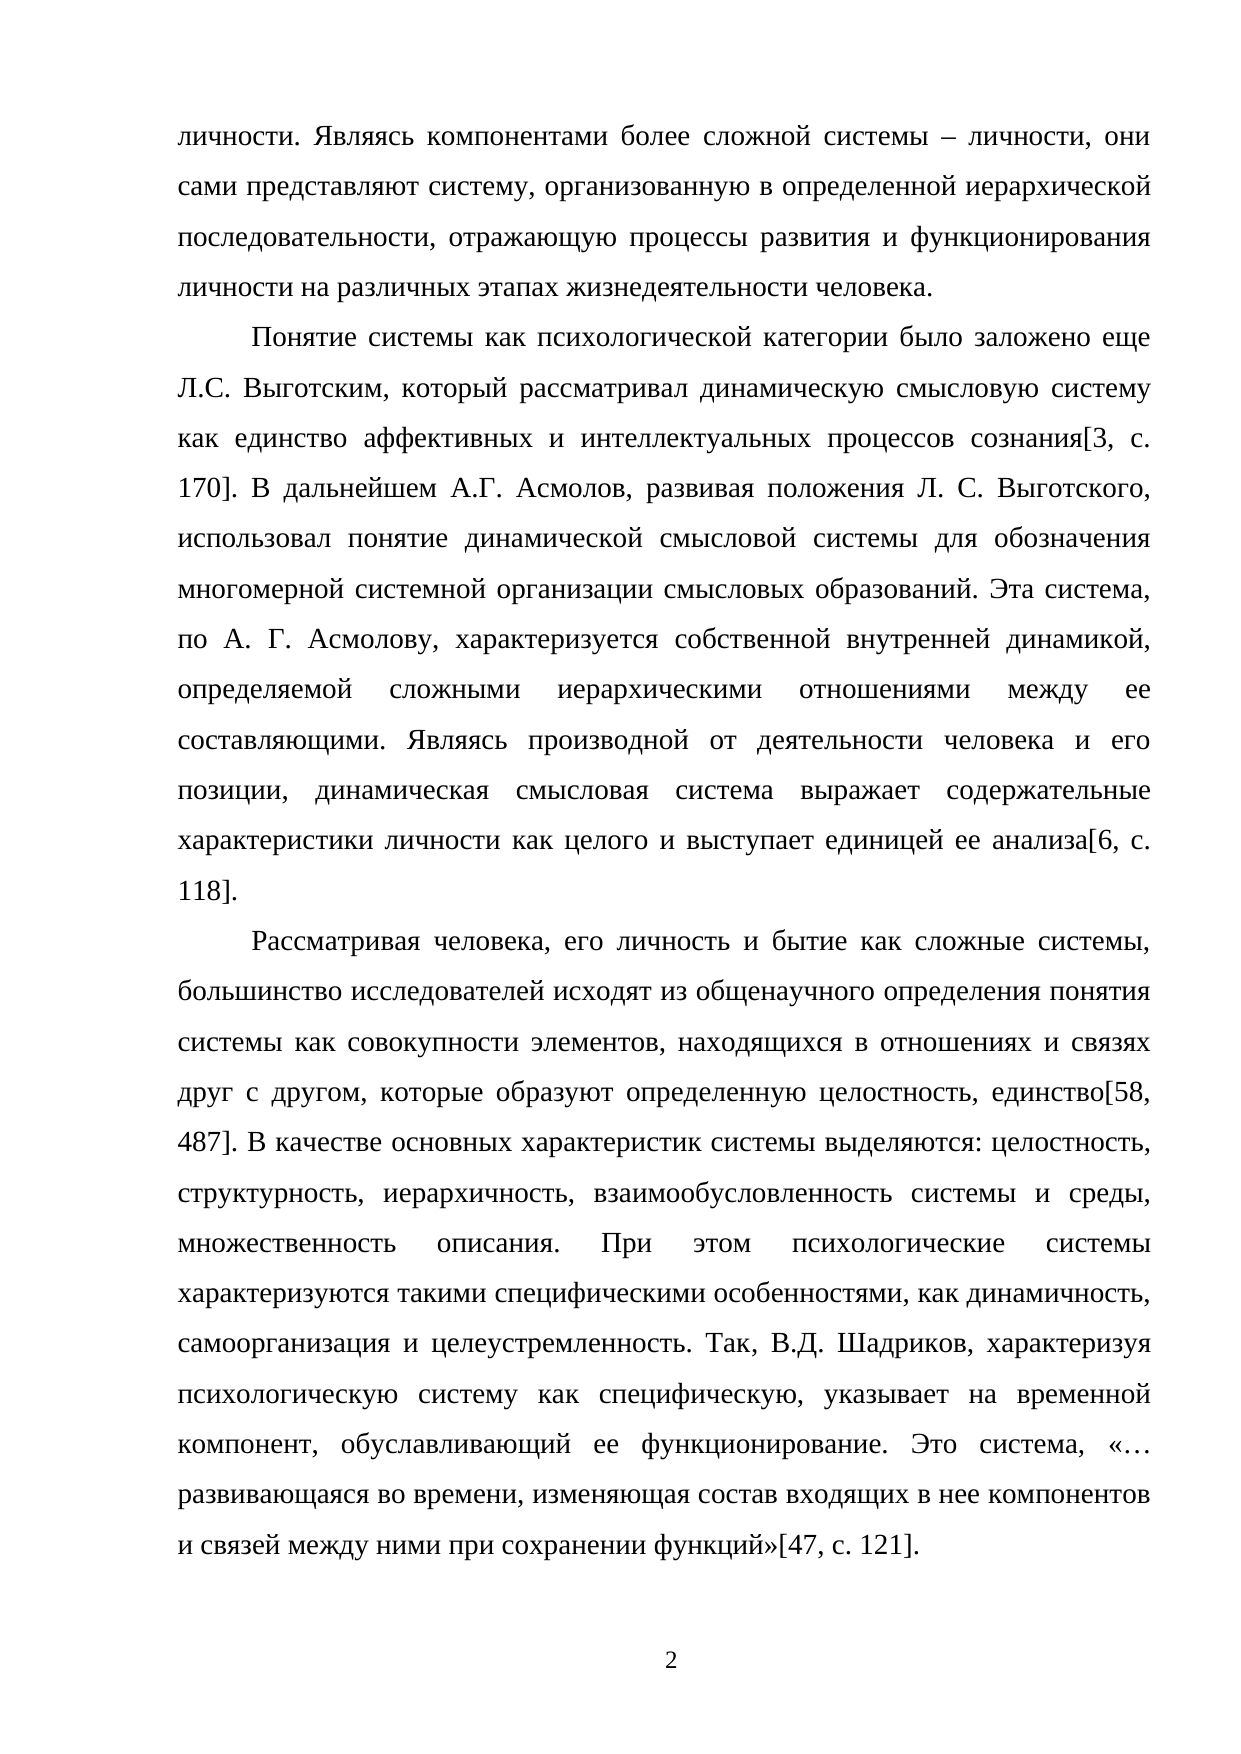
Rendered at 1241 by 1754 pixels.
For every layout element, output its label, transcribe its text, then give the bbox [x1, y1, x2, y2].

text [177, 118, 1152, 303]
text Рассматривая человека, его личность и бытие как сложные системы, большинство исследователей исходят из общенаучного определения понятия системы как совокупности элементов, находящихся в отношениях и связях друг с другом, которые образуют определенную целостность, единство[58, 487]. В качестве основных характеристик системы выделяются: целостность, структурность, иерархичность, взаимообусловленность системы и среды, множественность описания. При этом психологические системы характеризуются такими специфическими особенностями, как динамичность, самоорганизация и целеустремленность. Так, В.Д. Шадриков, характеризуя психологическую систему как специфическую, указывает на временной компонент, обуславливающий ее функционирование. Это система, «… развивающаяся во времени, изменяющая состав входящих в нее компонентов и связей между ними при сохранении функций»[47, с. 121]. [177, 923, 1152, 1560]
text Понятие системы как психологической категории было заложено еще Л.С. Выготским, который рассматривал динамическую смысловую систему как единство аффективных и интеллектуальных процессов сознания[3, с. 170]. В дальнейшем А.Г. Асмолов, развивая положения Л. С. Выготского, использовал понятие динамической смысловой системы для обозначения многомерной системной организации смысловых образований. Эта система, по А. Г. Асмолову, характеризуется собственной внутренней динамикой, определяемой сложными иерархическими отношениями между ее составляющими. Являясь производной от деятельности человека и его позиции, динамическая смысловая система выражает содержательные характеристики личности как целого и выступает единицей ее анализа[6, с. 118]. [177, 319, 1152, 906]
